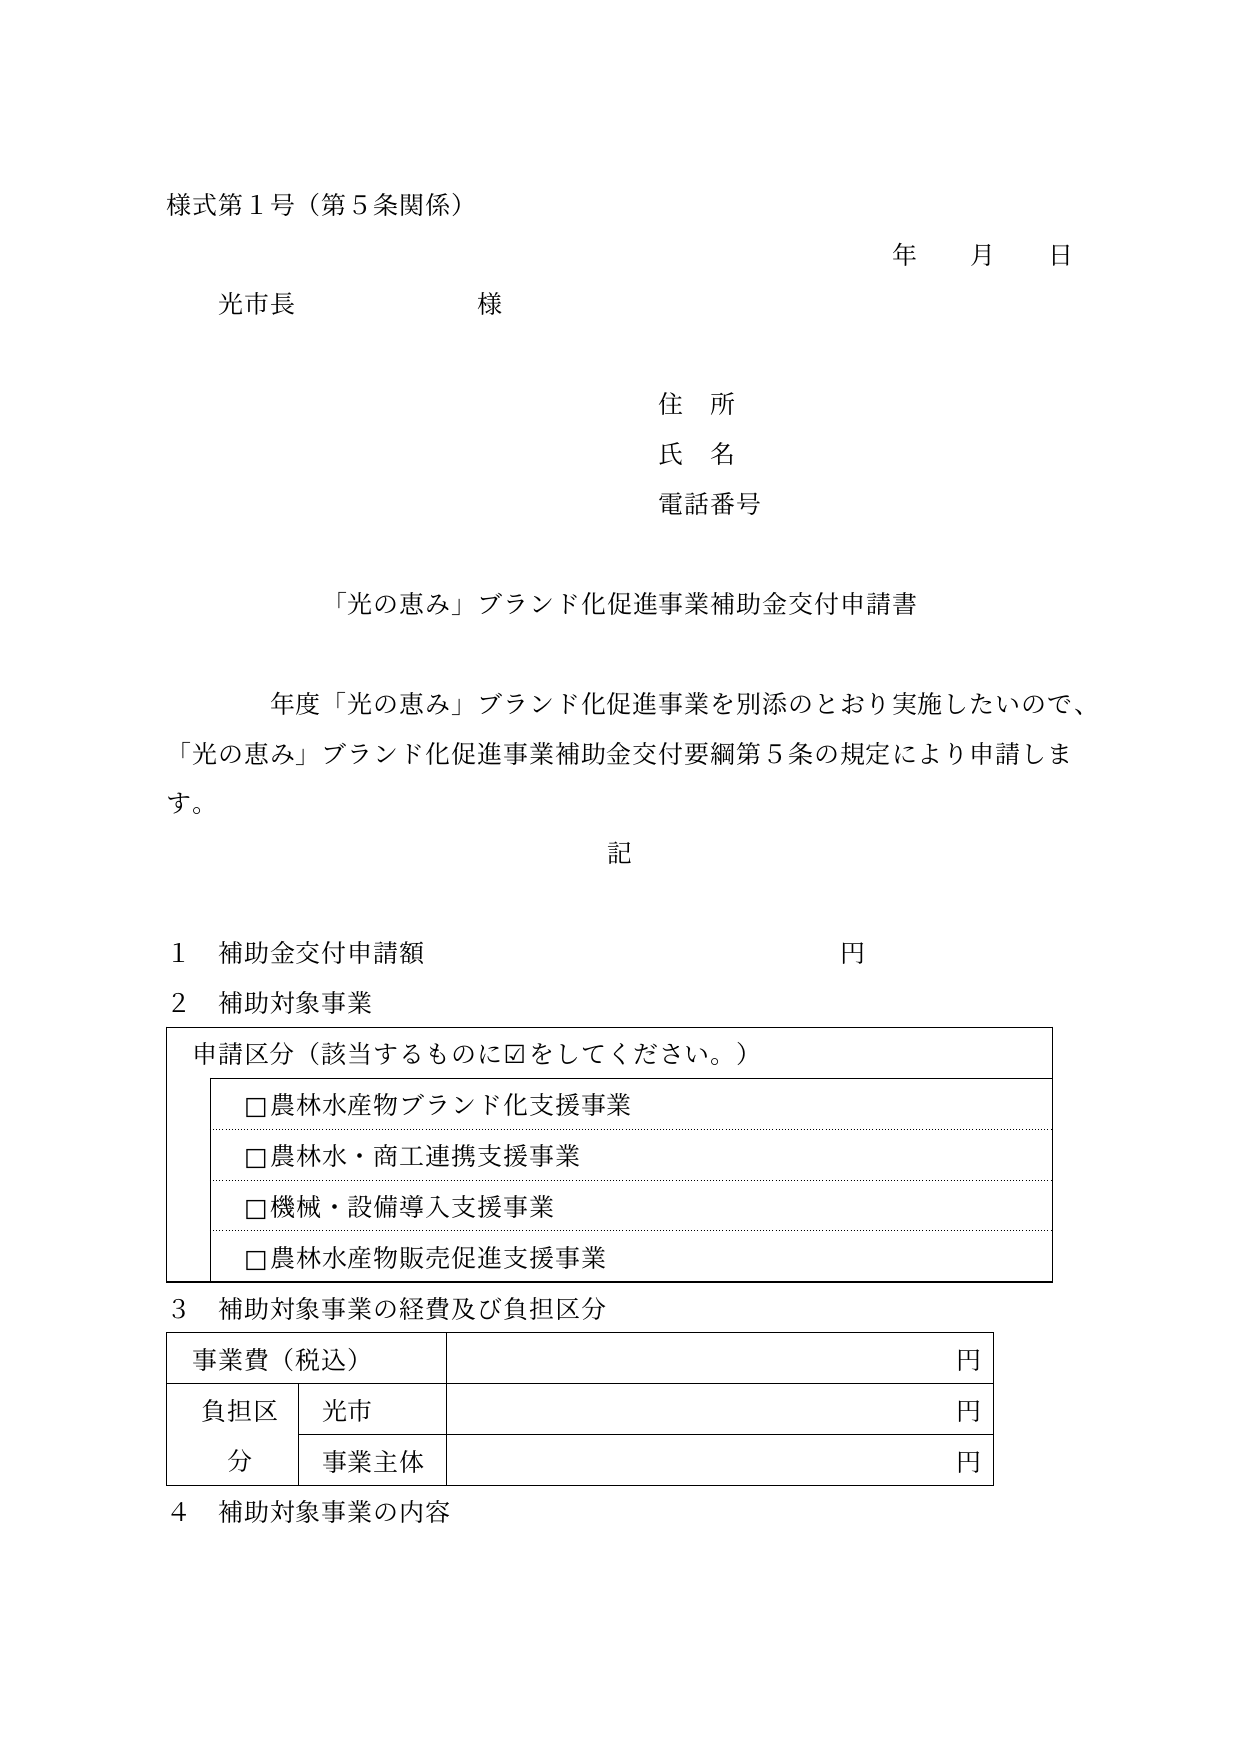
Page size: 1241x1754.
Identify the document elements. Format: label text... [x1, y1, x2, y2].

table_cell 光市 [299, 1384, 446, 1434]
text 氏 名 [166, 428, 1074, 478]
table_header 申請区分（該当するものに☑をしてください。） [167, 1028, 1052, 1078]
table_header 事業費（税込） [167, 1333, 446, 1383]
table_cell □農林水産物ブランド化支援事業 [211, 1079, 1052, 1128]
table_cell 円 [447, 1384, 993, 1434]
text 光市長 様 [166, 278, 1074, 328]
text ４ 補助対象事業の内容 [166, 1486, 1074, 1536]
text ２ 補助対象事業 [166, 977, 1074, 1027]
table_cell 負担区分 [167, 1384, 298, 1485]
table_cell □農林水産物販売促進支援事業 [211, 1230, 1052, 1281]
table_cell □機械・設備導入支援事業 [211, 1180, 1052, 1230]
text １ 補助金交付申請額 円 [166, 927, 1074, 977]
table_cell 円 [447, 1435, 993, 1485]
subtitle 記 [166, 827, 1074, 877]
text 住 所 [166, 378, 1074, 428]
text 「光の恵み」ブランド化促進事業補助金交付申請書 [166, 578, 1074, 627]
text 様式第１号（第５条関係） [166, 178, 1074, 228]
table_cell [167, 1079, 210, 1281]
text 電話番号 [166, 478, 1074, 528]
text 年度「光の恵み」ブランド化促進事業を別添のとおり実施したいので、「光の恵み」ブランド化促進事業補助金交付要綱第５条の規定により申請します。 [166, 677, 1074, 827]
text 年 月 日 [166, 228, 1074, 278]
table_cell 事業主体 [299, 1435, 446, 1485]
text ３ 補助対象事業の経費及び負担区分 [166, 1282, 1074, 1332]
table_cell □農林水・商工連携支援事業 [211, 1129, 1052, 1179]
table_header 円 [447, 1333, 993, 1383]
